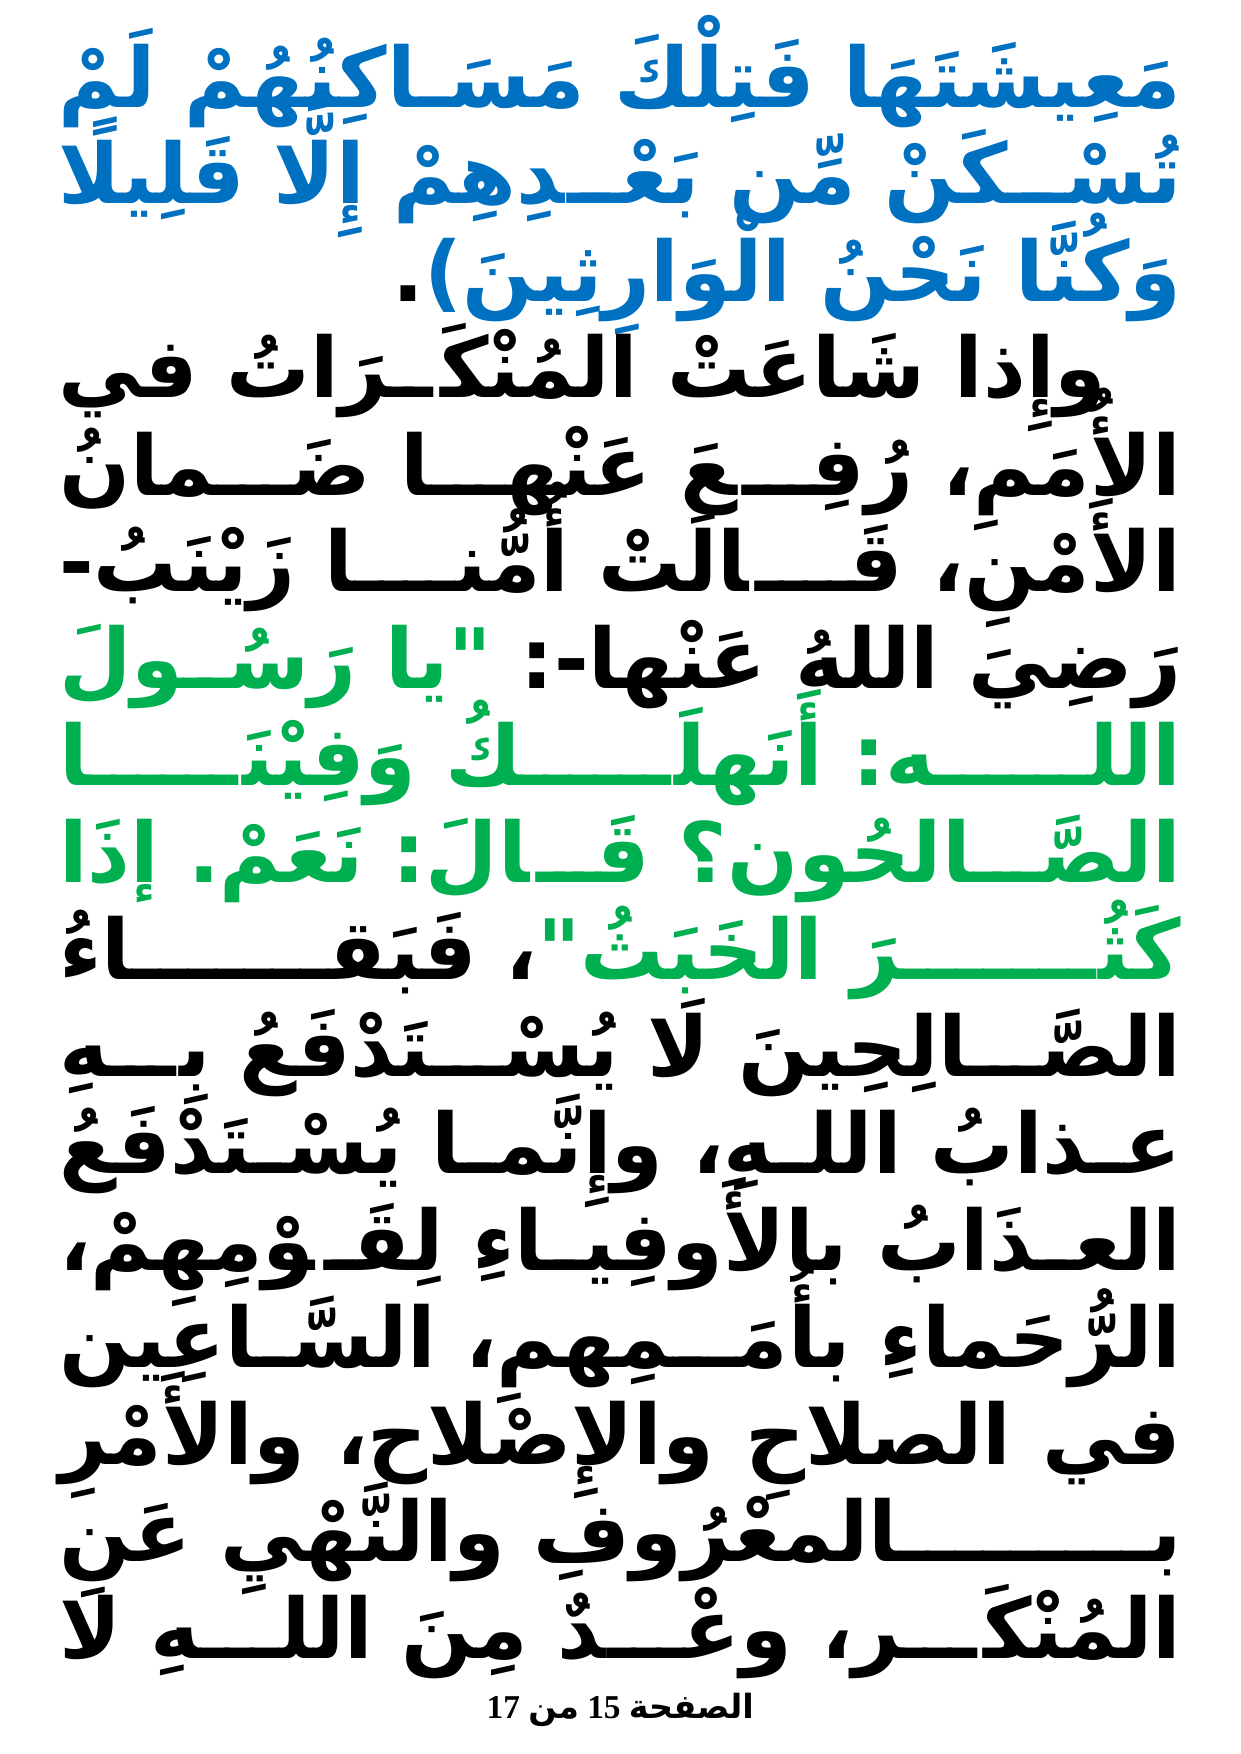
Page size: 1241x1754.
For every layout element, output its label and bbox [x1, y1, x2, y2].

text [59, 29, 1181, 321]
text [59, 321, 1181, 1678]
